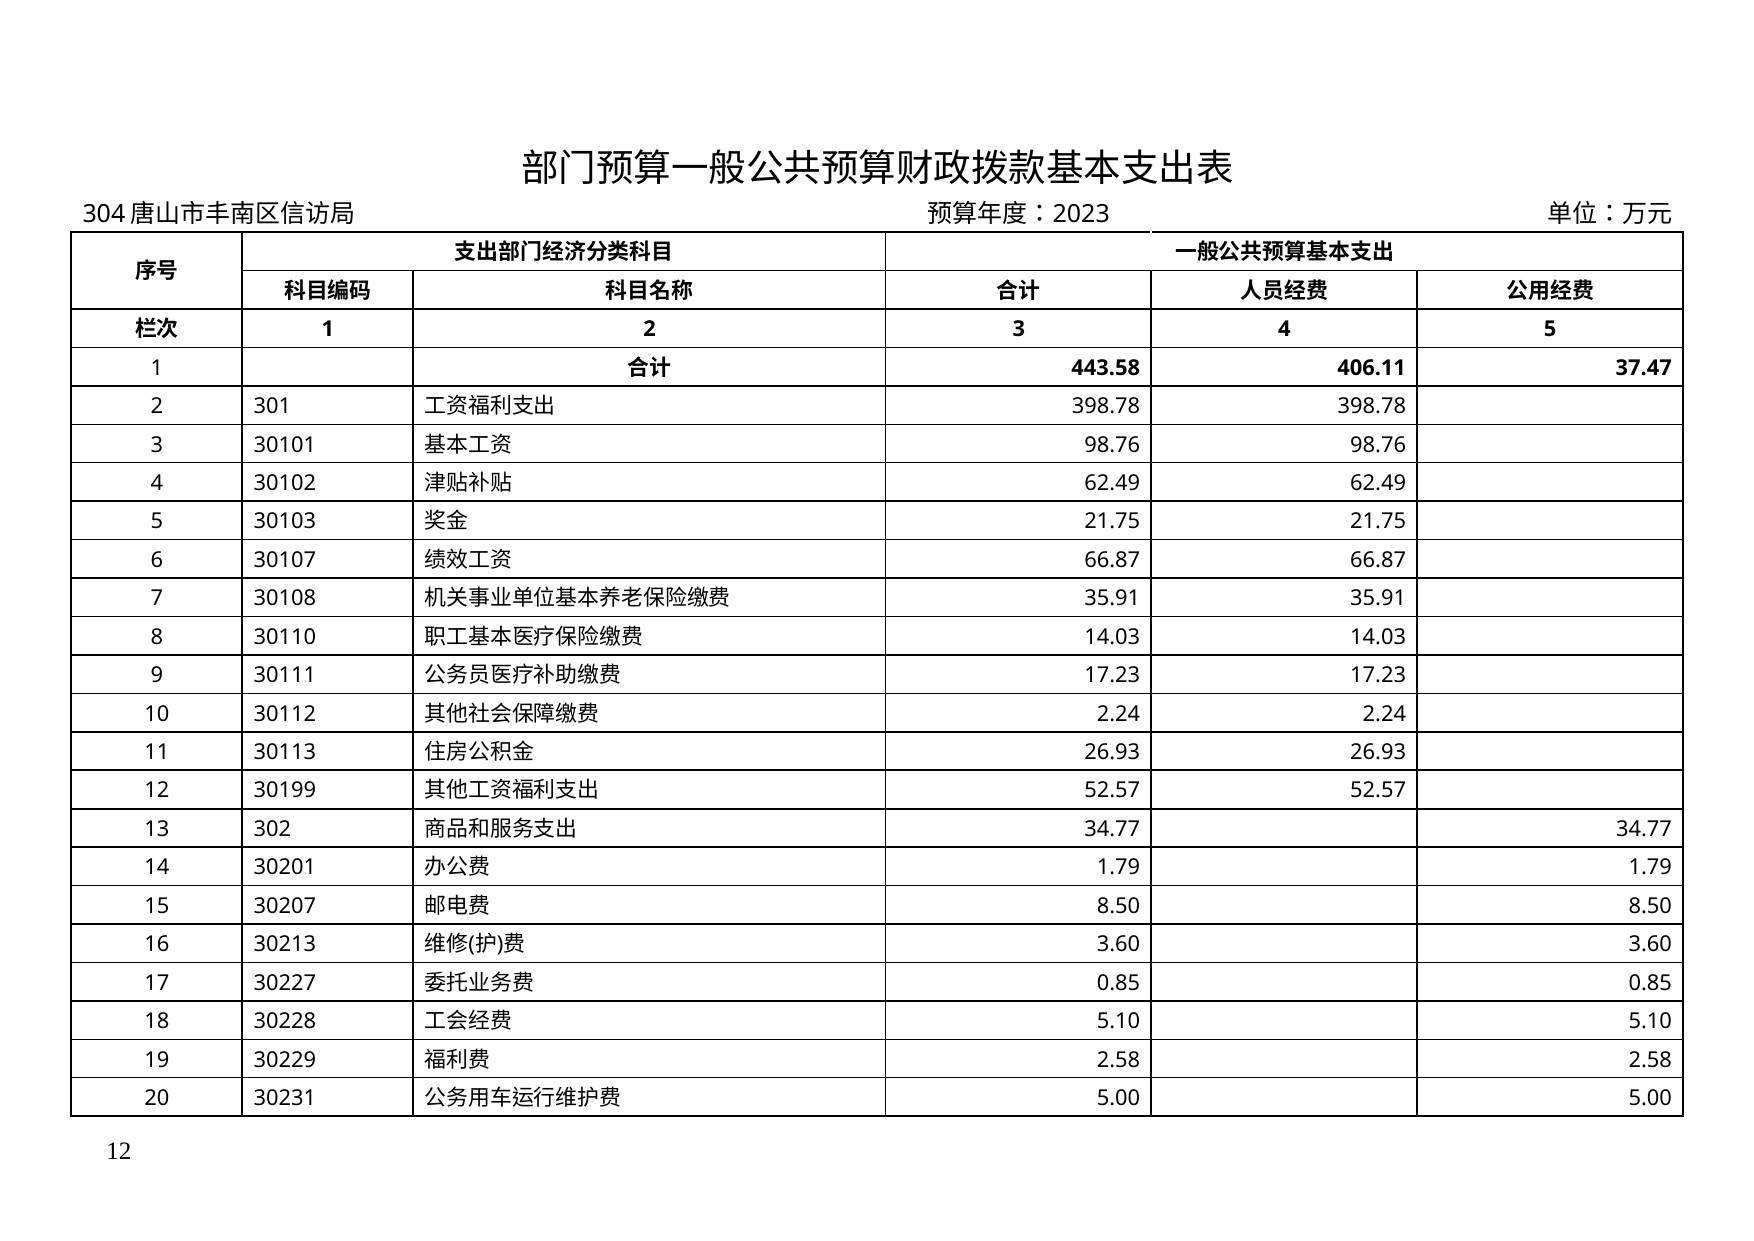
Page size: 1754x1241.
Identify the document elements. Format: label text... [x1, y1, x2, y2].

table_cell 35.91 [886, 579, 1150, 616]
table_cell 398.78 [1152, 387, 1416, 423]
table_cell 37.47 [1418, 348, 1682, 385]
table_cell [1418, 387, 1682, 423]
table_cell 30207 [243, 886, 412, 923]
table_cell 津贴补贴 [414, 463, 885, 500]
table_cell 公务员医疗补助缴费 [414, 656, 885, 692]
table_cell 5 [1418, 310, 1682, 347]
table_cell 4 [72, 463, 241, 500]
table_cell 11 [72, 733, 241, 769]
table_cell 办公费 [414, 848, 885, 885]
table_cell 工会经费 [414, 1002, 885, 1038]
table_cell 公用经费 [1418, 271, 1682, 308]
table_cell [1418, 579, 1682, 616]
table_cell 15 [72, 886, 241, 923]
table_cell 19 [72, 1040, 241, 1077]
table_cell 62.49 [886, 463, 1150, 500]
table_cell 30113 [243, 733, 412, 769]
table_cell 3.60 [1418, 925, 1682, 962]
table_cell [1418, 771, 1682, 808]
table_cell 98.76 [886, 425, 1150, 462]
table_cell 302 [243, 810, 412, 846]
table_cell 30112 [243, 694, 412, 731]
table_cell 2.24 [886, 694, 1150, 731]
table_cell 30231 [243, 1078, 412, 1115]
table_cell 委托业务费 [414, 963, 885, 1000]
table_cell 30107 [243, 540, 412, 577]
table_cell 7 [72, 579, 241, 616]
table_cell 工资福利支出 [414, 387, 885, 423]
table_cell 1 [243, 310, 412, 347]
text 部门预算一般公共预算财政拨款基本支出表 [106, 142, 1648, 193]
table_cell 2.58 [886, 1040, 1150, 1077]
table_cell 30201 [243, 848, 412, 885]
table_cell 4 [1152, 310, 1416, 347]
table_cell 邮电费 [414, 886, 885, 923]
table_cell 52.57 [886, 771, 1150, 808]
table_cell 1.79 [1418, 848, 1682, 885]
table_cell 商品和服务支出 [414, 810, 885, 846]
table_cell 基本工资 [414, 425, 885, 462]
table_cell 52.57 [1152, 771, 1416, 808]
table_cell 35.91 [1152, 579, 1416, 616]
table_cell 人员经费 [1152, 271, 1416, 308]
table_cell [1418, 540, 1682, 577]
table_header 单位：万元 [1152, 195, 1682, 231]
table_cell 合计 [414, 348, 885, 385]
table_cell 21.75 [886, 502, 1150, 539]
table_cell 66.87 [1152, 540, 1416, 577]
table_cell 30111 [243, 656, 412, 692]
table_cell 序号 [72, 233, 241, 308]
table_cell 其他工资福利支出 [414, 771, 885, 808]
table_cell [1152, 1078, 1416, 1115]
table_cell 17 [72, 963, 241, 1000]
table_cell [1152, 848, 1416, 885]
table_cell 30102 [243, 463, 412, 500]
table_cell 5.10 [1418, 1002, 1682, 1038]
table_cell 支出部门经济分类科目 [243, 233, 885, 270]
table_cell 30101 [243, 425, 412, 462]
table_cell 30228 [243, 1002, 412, 1038]
table_cell 26.93 [886, 733, 1150, 769]
table_cell 2.24 [1152, 694, 1416, 731]
table_cell 14.03 [1152, 617, 1416, 654]
table_cell [1152, 810, 1416, 846]
table_cell 20 [72, 1078, 241, 1115]
table_header 304唐山市丰南区信访局 [72, 195, 885, 231]
table_cell 13 [72, 810, 241, 846]
table_cell [1418, 502, 1682, 539]
table_cell 5 [72, 502, 241, 539]
table_cell 21.75 [1152, 502, 1416, 539]
table_cell 30229 [243, 1040, 412, 1077]
table_cell 公务用车运行维护费 [414, 1078, 885, 1115]
table_cell 3 [72, 425, 241, 462]
table_cell 2 [72, 387, 241, 423]
table_cell 合计 [886, 271, 1150, 308]
table_cell 14 [72, 848, 241, 885]
table_cell 30227 [243, 963, 412, 1000]
table_cell 30108 [243, 579, 412, 616]
table_cell 9 [72, 656, 241, 692]
table_cell 98.76 [1152, 425, 1416, 462]
table_cell 科目编码 [243, 271, 412, 308]
table_cell [1418, 733, 1682, 769]
table_cell 34.77 [886, 810, 1150, 846]
table_cell 住房公积金 [414, 733, 885, 769]
table_cell 16 [72, 925, 241, 962]
table_cell 66.87 [886, 540, 1150, 577]
table_cell 5.10 [886, 1002, 1150, 1038]
table_cell [1418, 463, 1682, 500]
table_cell 6 [72, 540, 241, 577]
table_cell 17.23 [886, 656, 1150, 692]
table_cell 3 [886, 310, 1150, 347]
table_cell 职工基本医疗保险缴费 [414, 617, 885, 654]
table_cell [1152, 925, 1416, 962]
table_cell [1152, 963, 1416, 1000]
table_cell 30110 [243, 617, 412, 654]
table_cell 5.00 [1418, 1078, 1682, 1115]
table_cell 3.60 [886, 925, 1150, 962]
table_cell [243, 348, 412, 385]
table_cell [1152, 886, 1416, 923]
table_cell 30213 [243, 925, 412, 962]
table_cell [1418, 694, 1682, 731]
table_cell 301 [243, 387, 412, 423]
table_cell 2.58 [1418, 1040, 1682, 1077]
table_cell 8.50 [886, 886, 1150, 923]
table_cell 12 [72, 771, 241, 808]
table_cell 1 [72, 348, 241, 385]
table_cell [1418, 617, 1682, 654]
table_cell 8 [72, 617, 241, 654]
table_cell 科目名称 [414, 271, 885, 308]
table_cell 17.23 [1152, 656, 1416, 692]
table_cell 福利费 [414, 1040, 885, 1077]
table_cell [1418, 425, 1682, 462]
table_cell 30103 [243, 502, 412, 539]
table_cell 406.11 [1152, 348, 1416, 385]
table_cell 一般公共预算基本支出 [886, 233, 1682, 270]
table_cell 栏次 [72, 310, 241, 347]
table_cell 维修(护)费 [414, 925, 885, 962]
table_cell 0.85 [1418, 963, 1682, 1000]
table_cell 62.49 [1152, 463, 1416, 500]
table_cell 443.58 [886, 348, 1150, 385]
table_cell 5.00 [886, 1078, 1150, 1115]
table_header 预算年度：2023 [886, 195, 1150, 231]
table_cell 18 [72, 1002, 241, 1038]
table_cell 绩效工资 [414, 540, 885, 577]
table_cell 机关事业单位基本养老保险缴费 [414, 579, 885, 616]
table_cell 奖金 [414, 502, 885, 539]
table_cell 26.93 [1152, 733, 1416, 769]
table_cell [1418, 656, 1682, 692]
table_cell [1152, 1002, 1416, 1038]
table_cell 1.79 [886, 848, 1150, 885]
table_cell 8.50 [1418, 886, 1682, 923]
table_cell 34.77 [1418, 810, 1682, 846]
table_cell 14.03 [886, 617, 1150, 654]
table_cell 0.85 [886, 963, 1150, 1000]
table_cell [1152, 1040, 1416, 1077]
table_cell 其他社会保障缴费 [414, 694, 885, 731]
table_cell 10 [72, 694, 241, 731]
table_cell 2 [414, 310, 885, 347]
table_cell 398.78 [886, 387, 1150, 423]
table_cell 30199 [243, 771, 412, 808]
